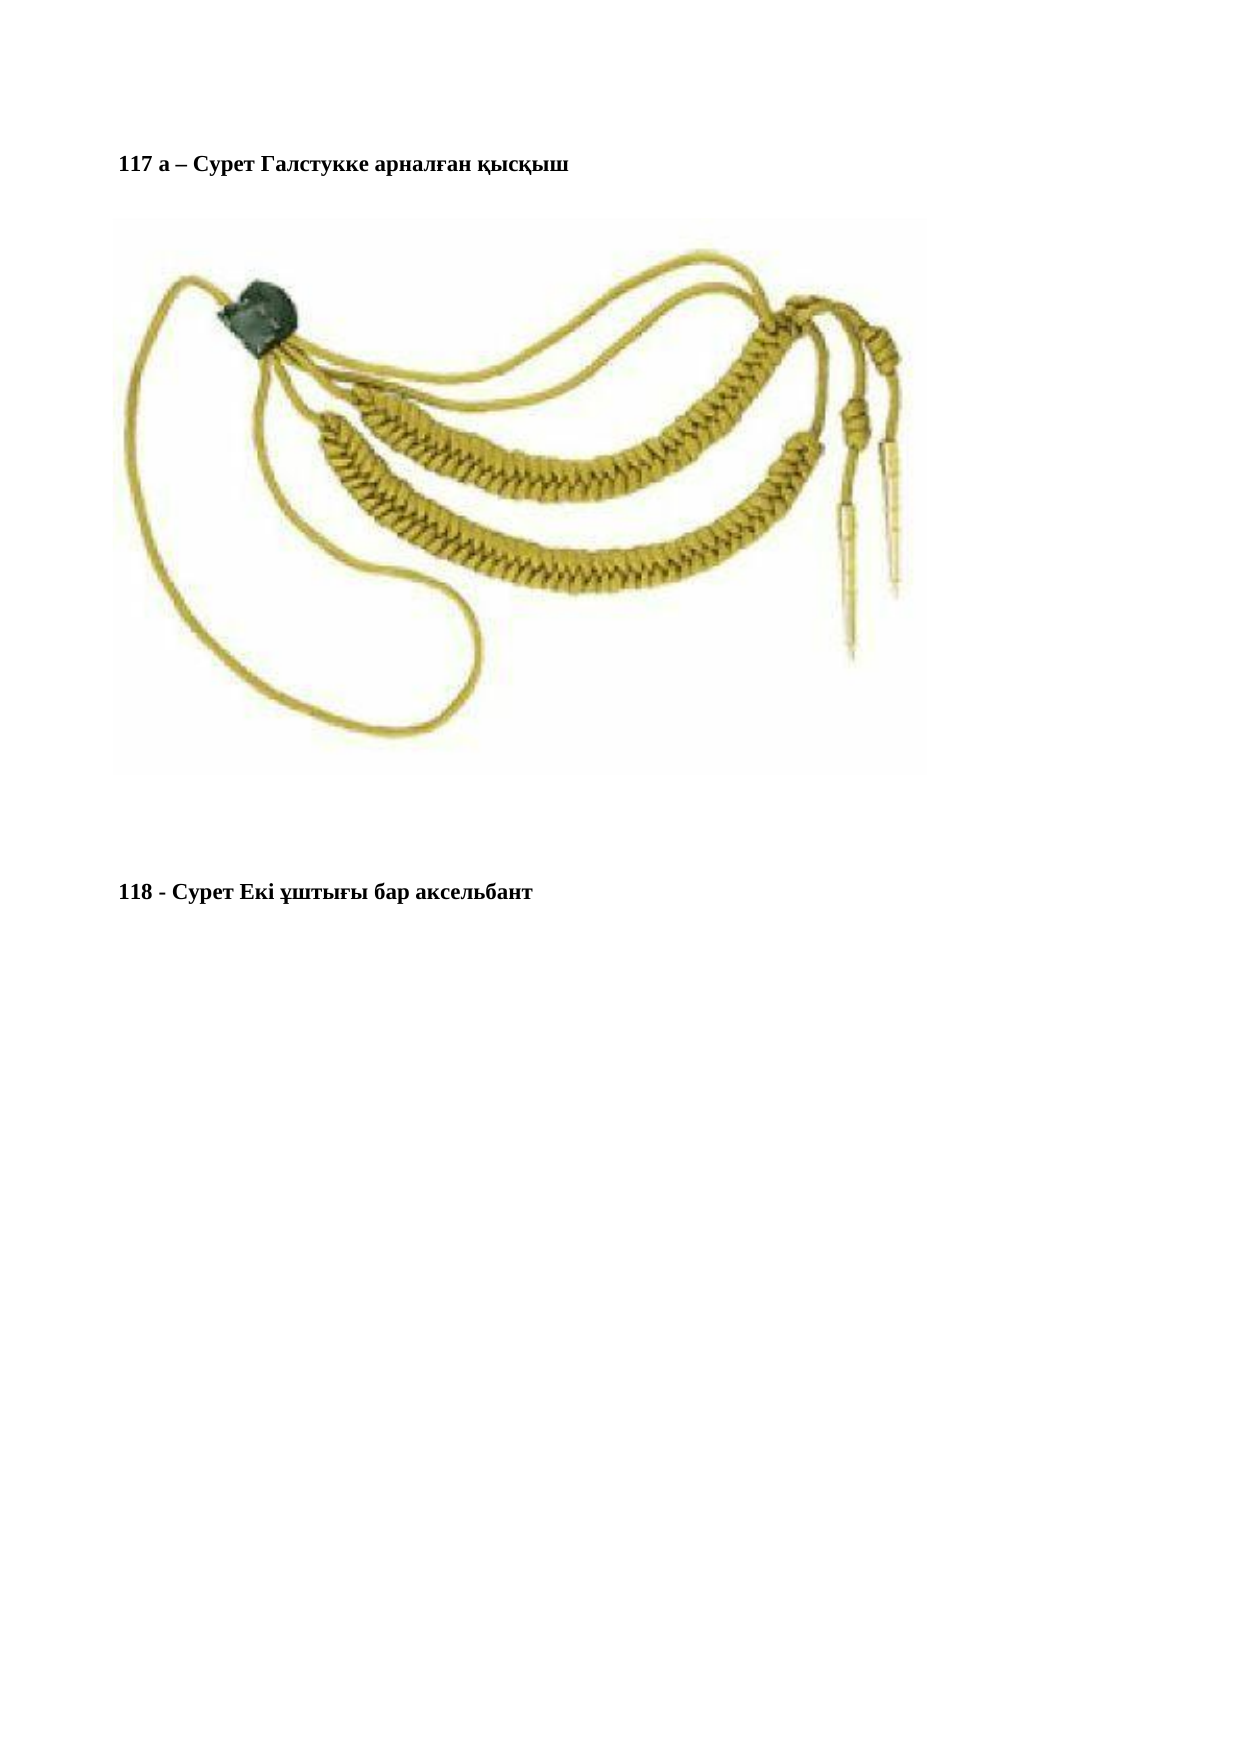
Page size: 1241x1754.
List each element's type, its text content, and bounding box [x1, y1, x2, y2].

text 118 - Сурет Екі ұштығы бар аксельбант [112, 878, 1128, 904]
text 117 а – Сурет Галстукке арналған қысқыш [112, 150, 1128, 176]
picture [112, 218, 928, 775]
